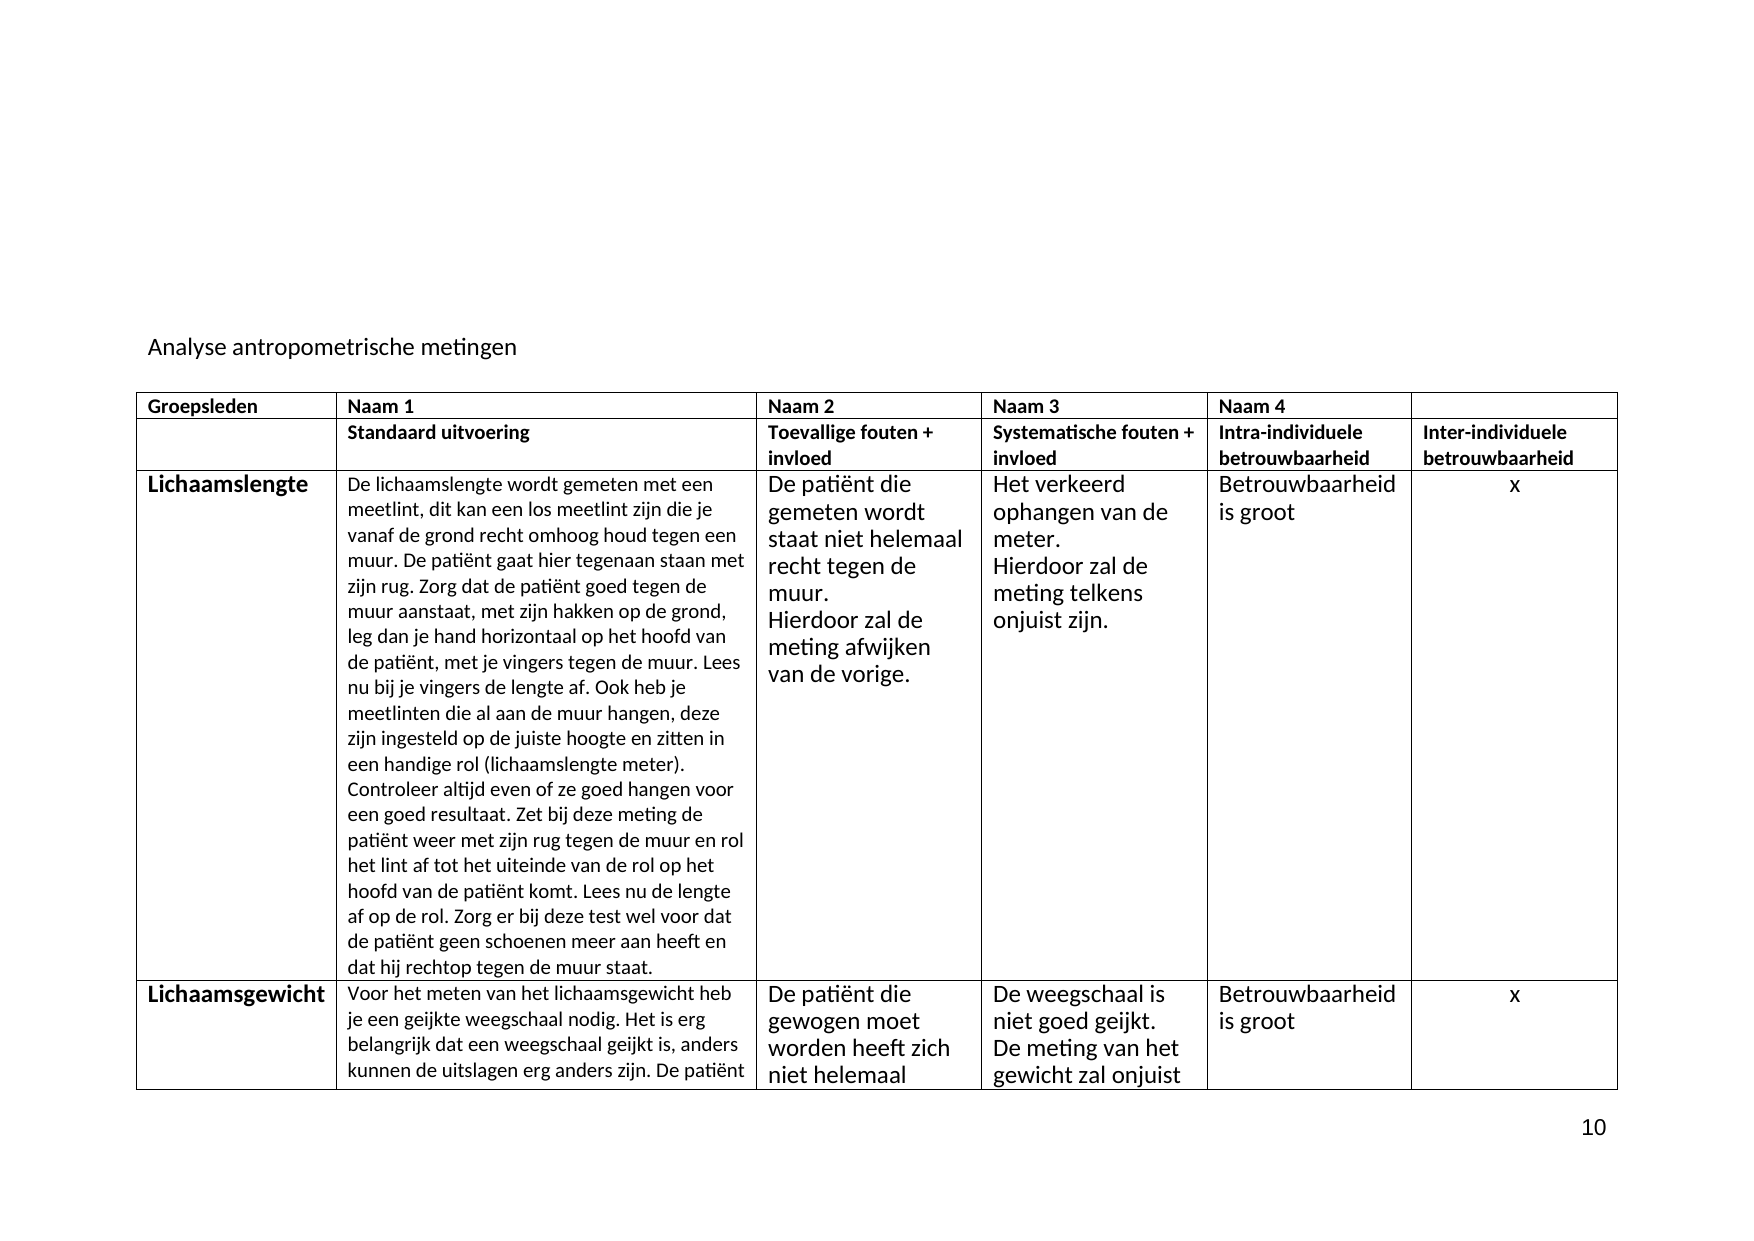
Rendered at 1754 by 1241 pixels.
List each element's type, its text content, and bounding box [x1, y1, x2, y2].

table_cell Betrouwbaarheid is groot [1208, 471, 1411, 979]
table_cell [982, 981, 1207, 1089]
table_header Naam 1 [337, 393, 756, 418]
table_cell Intra-individuele betrouwbaarheid [1208, 419, 1411, 470]
table_cell Het verkeerd ophangen van de meter. Hierdoor zal de meting telkens onjuist zijn. [982, 471, 1207, 979]
table_cell Lichaamslengte [137, 471, 336, 979]
table_cell De patiënt die gemeten wordt staat niet helemaal recht tegen de muur. Hierdoor zal de meting afwijken van de vorige. [757, 471, 981, 979]
table_cell Lichaamsgewicht [137, 981, 336, 1089]
table_cell De lichaamslengte wordt gemeten met een meetlint, dit kan een los meetlint zijn die je vanaf de grond recht omhoog houd tegen een muur. De patiënt gaat hier tegenaan staan met zijn rug. Zorg dat de patiënt goed tegen de muur aanstaat, met zijn hakken op de grond, leg dan je hand horizontaal op het hoofd van de patiënt, met je vingers tegen de muur. Lees nu bij je vingers de lengte af. Ook heb je meetlinten die al aan de muur hangen, deze zijn ingesteld op de juiste hoogte en zitten in een handige rol (lichaamslengte meter). Controleer altijd even of ze goed hangen voor een goed resultaat. Zet bij deze meting de patiënt weer met zijn rug tegen de muur en rol het lint af tot het uiteinde van de rol op het hoofd van de patiënt komt. Lees nu de lengte af op de rol. Zorg er bij deze test wel voor dat de patiënt geen schoenen meer aan heeft en dat hij rechtop tegen de muur staat. [337, 471, 756, 979]
table_cell Systematische fouten + invloed [982, 419, 1207, 470]
table_header Naam 3 [982, 393, 1207, 418]
table_cell [137, 419, 336, 470]
table_header Naam 2 [757, 393, 981, 418]
table_header [1412, 393, 1617, 418]
table_cell Standaard uitvoering [337, 419, 756, 470]
table_cell Toevallige fouten + invloed [757, 419, 981, 470]
text Analyse antropometrische metingen [148, 331, 1606, 361]
table_cell x [1412, 471, 1617, 979]
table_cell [757, 981, 981, 1089]
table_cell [337, 981, 756, 1089]
table_cell Inter-individuele betrouwbaarheid [1412, 419, 1617, 470]
table_header Groepsleden [137, 393, 336, 418]
table_cell x [1412, 981, 1617, 1089]
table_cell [1208, 981, 1411, 1089]
table_header Naam 4 [1208, 393, 1411, 418]
